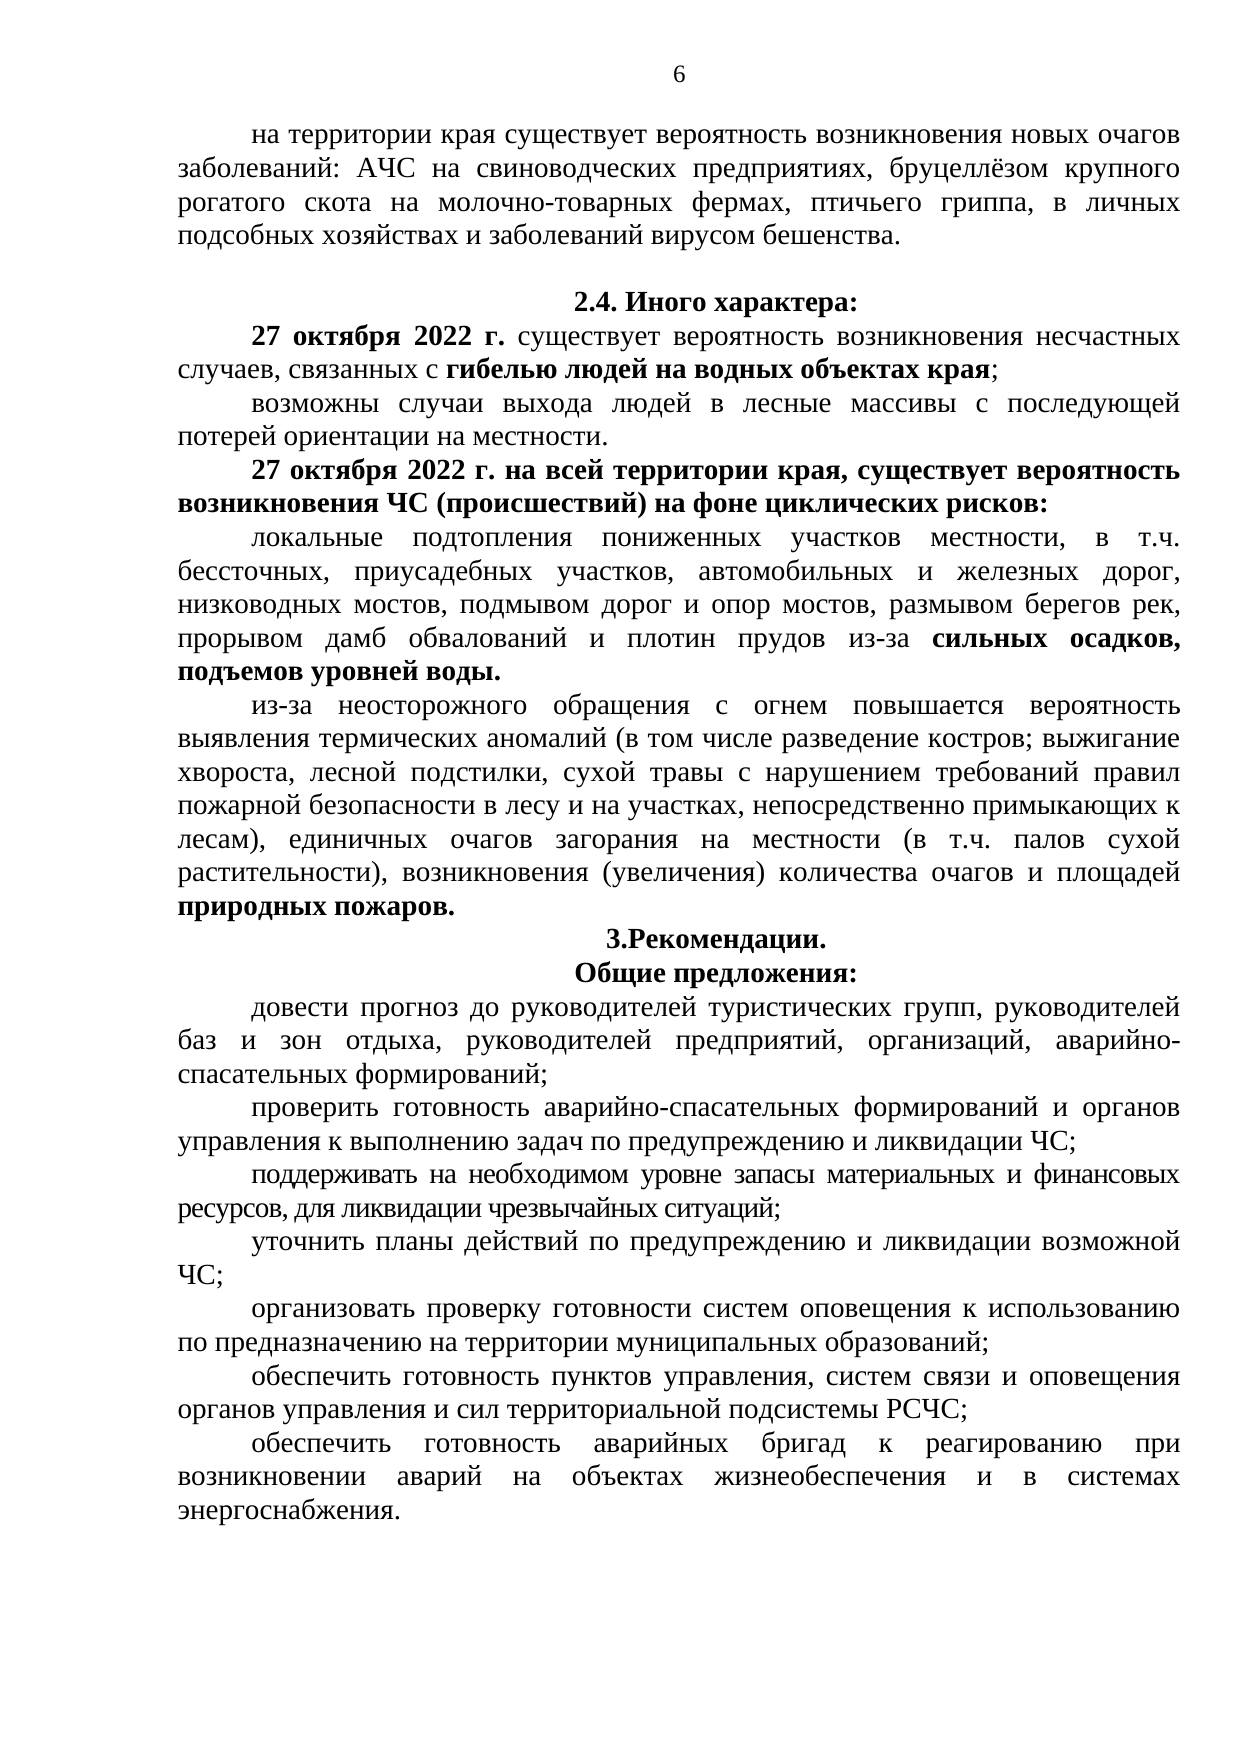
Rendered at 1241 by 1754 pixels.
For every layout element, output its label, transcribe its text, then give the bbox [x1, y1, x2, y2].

text 3.Рекомендации. [177, 922, 1181, 955]
text на территории края существует вероятность возникновения новых очагов заболеваний: АЧС на свиноводческих предприятиях, бруцеллёзом крупного рогатого скота на молочно-товарных фермах, птичьего гриппа, в личных подсобных хозяйствах и заболеваний вирусом бешенства. [177, 117, 1181, 251]
text проверить готовность аварийно-спасательных формирований и органов управления к выполнению задач по предупреждению и ликвидации ЧС; [177, 1089, 1181, 1156]
text довести прогноз до руководителей туристических групп, руководителей баз и зон отдыха, руководителей предприятий, организаций, аварийно-спасательных формирований; [177, 989, 1181, 1089]
text локальные подтопления пониженных участков местности, в т.ч. бессточных, приусадебных участков, автомобильных и железных дорог, низководных мостов, подмывом дорог и опор мостов, размывом берегов рек, прорывом дамб обвалований и плотин прудов из-за сильных осадков, подъемов уровней воды. [177, 519, 1181, 687]
text возможны случаи выхода людей в лесные массивы с последующей потерей ориентации на местности. [177, 385, 1181, 452]
text поддерживать на необходимом уровне запасы материальных и финансовых ресурсов, для ликвидации чрезвычайных ситуаций; [177, 1156, 1181, 1223]
text Общие предложения: [177, 955, 1181, 989]
text обеспечить готовность пунктов управления, систем связи и оповещения органов управления и сил территориальной подсистемы РСЧС; [177, 1358, 1181, 1425]
text 2.4. Иного характера: [177, 284, 1181, 318]
text обеспечить готовность аварийных бригад к реагированию при возникновении аварий на объектах жизнеобеспечения и в системах энергоснабжения. [177, 1425, 1181, 1525]
text 27 октября 2022 г. существует вероятность возникновения несчастных случаев, связанных с гибелью людей на водных объектах края; [177, 318, 1181, 385]
text уточнить планы действий по предупреждению и ликвидации возможной ЧС; [177, 1223, 1181, 1291]
text организовать проверку готовности систем оповещения к использованию по предназначению на территории муниципальных образований; [177, 1291, 1181, 1358]
text 27 октября 2022 г. на всей территории края, существует вероятность возникновения ЧС (происшествий) на фоне циклических рисков: [177, 452, 1181, 519]
text из-за неосторожного обращения с огнем повышается вероятность выявления термических аномалий (в том числе разведение костров; выжигание хвороста, лесной подстилки, сухой травы с нарушением требований правил пожарной безопасности в лесу и на участках, непосредственно примыкающих к лесам), единичных очагов загорания на местности (в т.ч. палов сухой растительности), возникновения (увеличения) количества очагов и площадей природных пожаров. [177, 687, 1181, 922]
